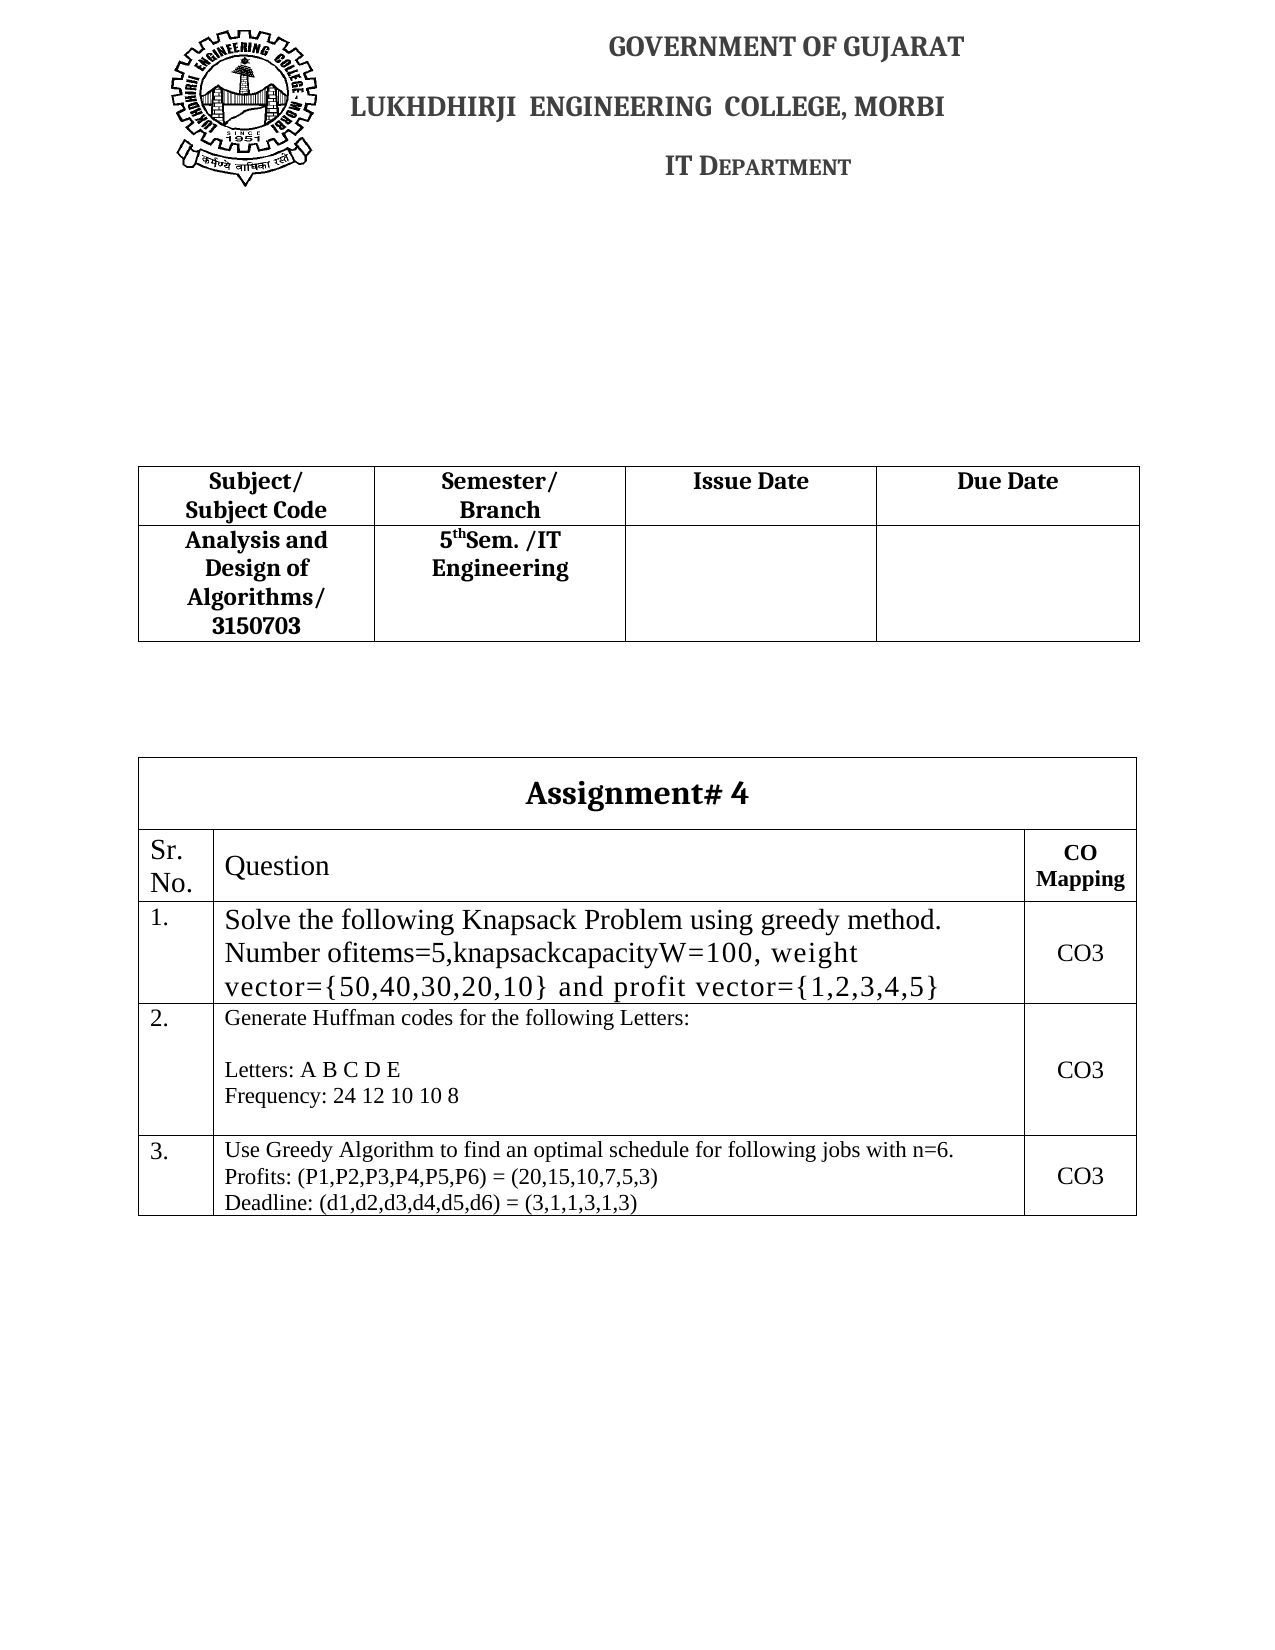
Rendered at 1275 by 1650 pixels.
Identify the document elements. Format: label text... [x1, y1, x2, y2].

table_cell CO3 [1025, 902, 1136, 1002]
picture [170, 30, 318, 187]
table_header Subject/ Subject Code [139, 467, 374, 524]
table_cell Solve the following Knapsack Problem using greedy method. Number ofitems=5,knapsackcapacityW=100, weight vector={50,40,30,20,10} and profit vector={1,2,3,4,5} [214, 902, 1024, 1002]
table_header Semester/ Branch [375, 467, 625, 524]
table_cell 1. [139, 902, 213, 1002]
table_cell 5thSem. /IT Engineering [375, 526, 625, 641]
table_header Due Date [877, 467, 1139, 524]
table_cell Question [214, 830, 1024, 901]
table_cell Sr. No. [139, 830, 213, 901]
table_cell 2. [139, 1004, 213, 1135]
table_cell [626, 526, 876, 641]
table_header Assignment# 4 [139, 758, 1136, 829]
table_cell CO3 [1025, 1136, 1136, 1215]
table_cell CO3 [1025, 1004, 1136, 1135]
table_cell [877, 526, 1139, 641]
table_cell Analysis and Design of Algorithms/ 3150703 [139, 526, 374, 641]
table_cell Use Greedy Algorithm to find an optimal schedule for following jobs with n=6. Profits: (P1,P2,P3,P4,P5,P6) = (20,15,10,7,5,3) Deadline: (d1,d2,d3,d4,d5,d6) = (3,1,1,3,1,3) [214, 1136, 1024, 1215]
table_cell CO Mapping [1025, 830, 1136, 901]
table_cell Generate Huffman codes for the following Letters: Letters: A B C D E Frequency: 24 12 10 10 8 [214, 1004, 1024, 1135]
table_cell 3. [139, 1136, 213, 1215]
table_header Issue Date [626, 467, 876, 524]
